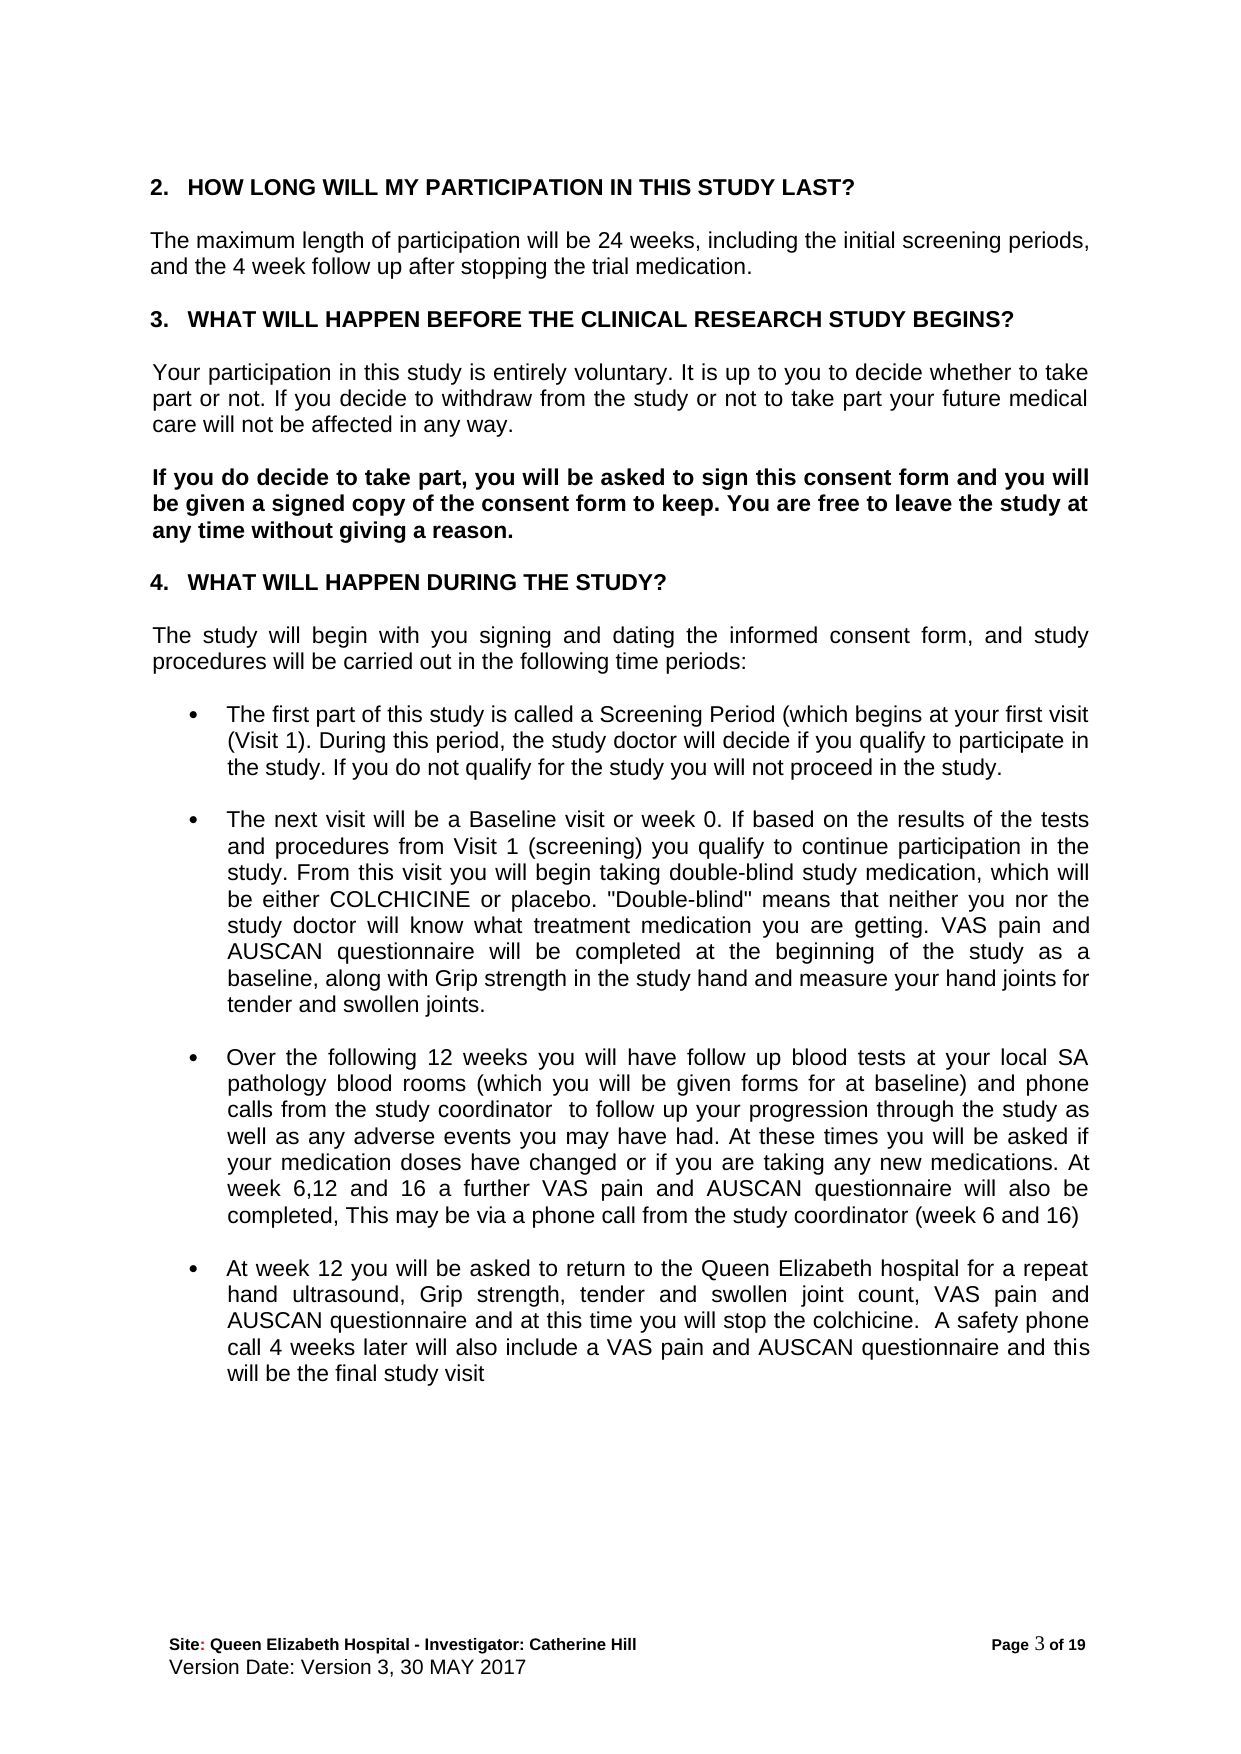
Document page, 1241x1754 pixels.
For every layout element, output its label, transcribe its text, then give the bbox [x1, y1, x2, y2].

subtitle WHAT WILL HAPPEN BEFORE THE CLINICAL RESEARCH STUDY BEGINS? [150, 306, 1090, 332]
list The next visit will be a Baseline visit or week 0. If based on the results of the tests and procedures from Visit 1 (screening) you qualify to continue participation in the study. From this visit you will begin taking double-blind study medication, which will be either COLCHICINE or placebo. "Double-blind" means that neither you nor the study doctor will know what treatment medication you are getting. VAS pain and AUSCAN questionnaire will be completed at the beginning of the study as a baseline, along with Grip strength in the study hand and measure your hand joints for tender and swollen joints. [189, 806, 1090, 1017]
text The maximum length of participation will be 24 weeks, including the initial screening periods, and the 4 week follow up after stopping the trial medication. [150, 227, 1090, 279]
list At week 12 you will be asked to return to the Queen Elizabeth hospital for a repeat hand ultrasound, Grip strength, tender and swollen joint count, VAS pain and AUSCAN questionnaire and at this time you will stop the colchicine. A safety phone call 4 weeks later will also include a VAS pain and AUSCAN questionnaire and this will be the final study visit [189, 1254, 1090, 1386]
subtitle WHAT WILL HAPPEN DURING THE STUDY? [150, 569, 1090, 596]
list The first part of this study is called a Screening Period (which begins at your first visit (Visit 1). During this period, the study doctor will decide if you qualify to participate in the study. If you do not qualify for the study you will not proceed in the study. [189, 701, 1090, 780]
text Your participation in this study is entirely voluntary. It is up to you to decide whether to take part or not. If you decide to withdraw from the study or not to take part your future medical care will not be affected in any way. [152, 358, 1090, 437]
subtitle If you do decide to take part, you will be asked to sign this consent form and you will be given a signed copy of the consent form to keep. You are free to leave the study at any time without giving a reason. [152, 464, 1090, 543]
subtitle HOW LONG WILL MY PARTICIPATION IN THIS STUDY LAST? [150, 174, 1090, 200]
list Over the following 12 weeks you will have follow up blood tests at your local SA pathology blood rooms (which you will be given forms for at baseline) and phone calls from the study coordinator to follow up your progression through the study as well as any adverse events you may have had. At these times you will be asked if your medication doses have changed or if you are taking any new medications. At week 6,12 and 16 a further VAS pain and AUSCAN questionnaire will also be completed, This may be via a phone call from the study coordinator (week 6 and 16) [189, 1044, 1090, 1228]
text The study will begin with you signing and dating the informed consent form, and study procedures will be carried out in the following time periods: [152, 622, 1090, 675]
